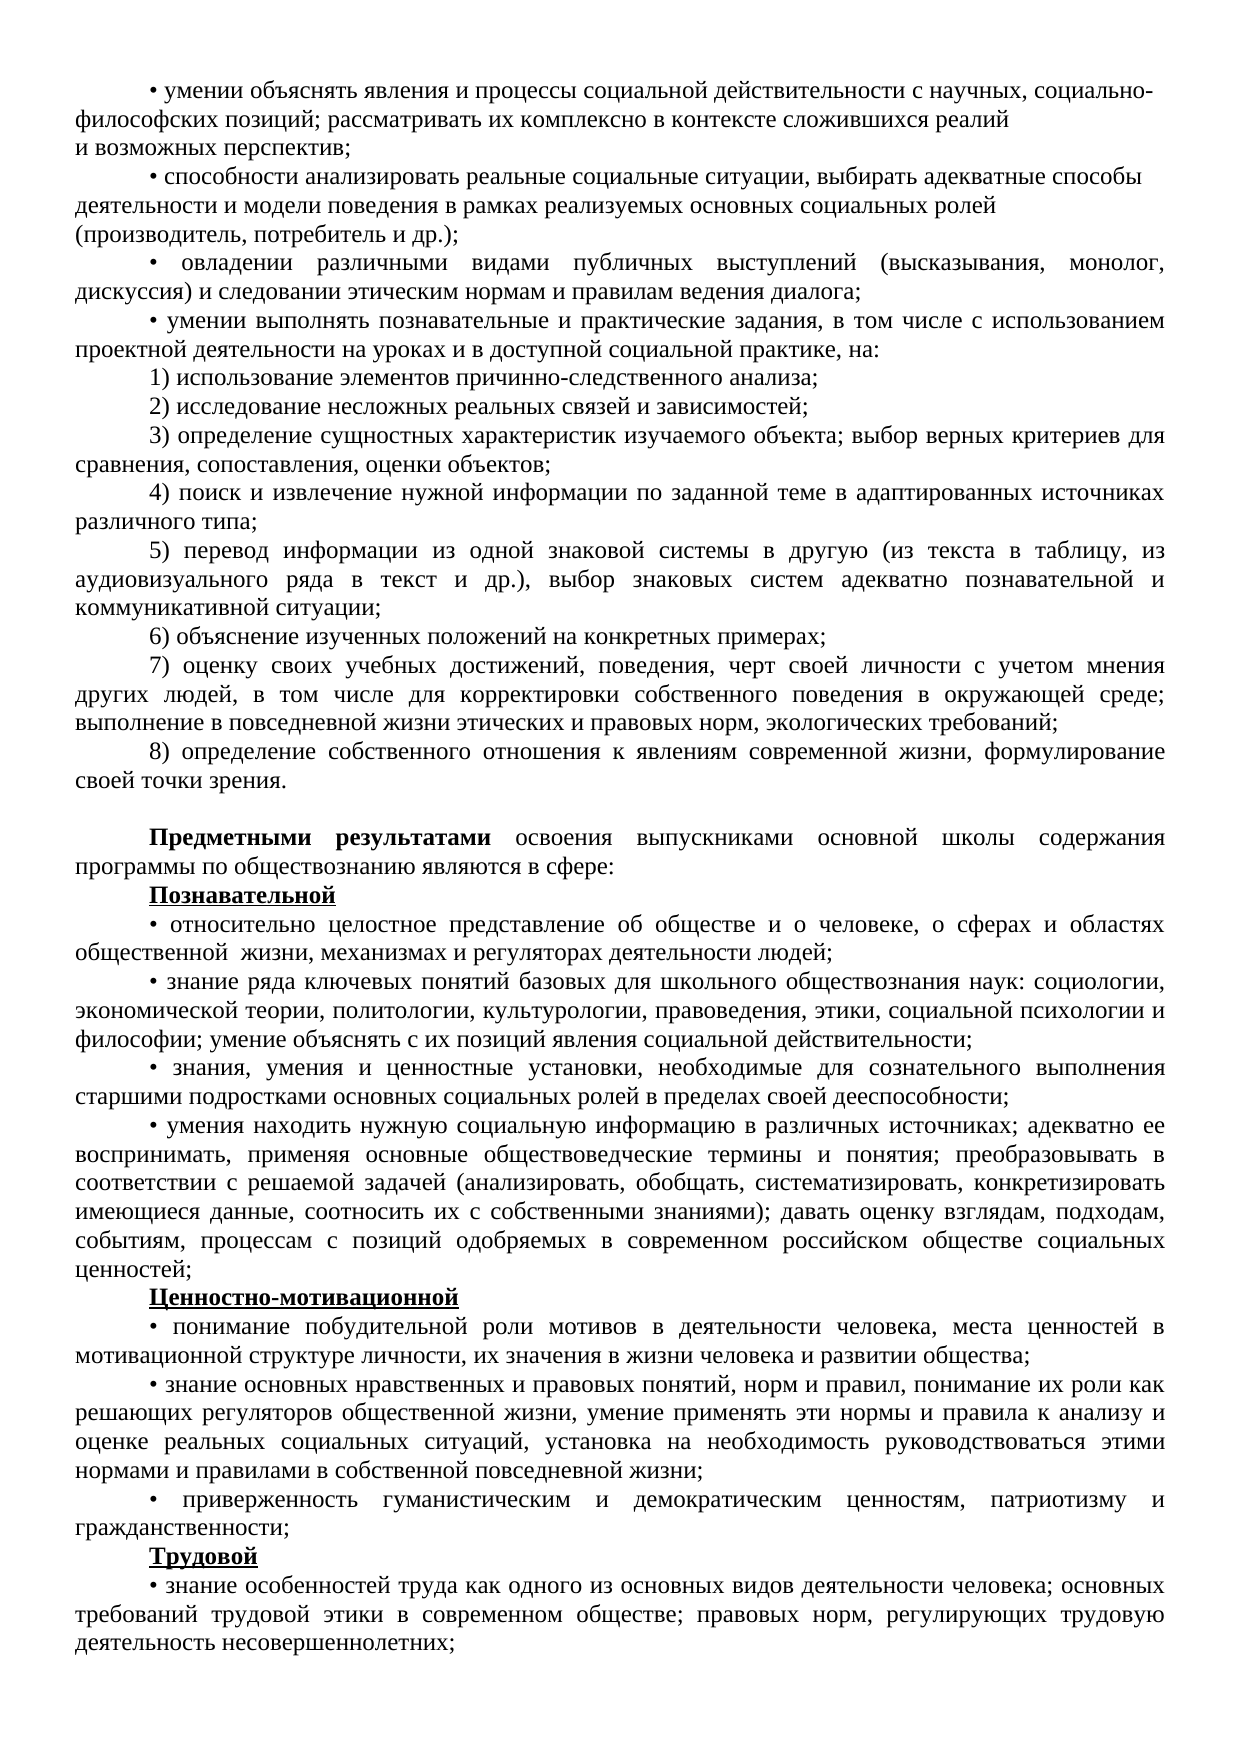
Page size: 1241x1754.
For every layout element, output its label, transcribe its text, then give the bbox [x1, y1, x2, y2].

text • знание основных нравственных и правовых понятий, норм и правил, понимание их роли как решающих регуляторов общественной жизни, умение применять эти нормы и правила к анализу и оценке реальных социальных ситуаций, установка на необходимость руководствоваться этими нормами и правилами в собственной повседневной жизни; [75, 1369, 1165, 1484]
text • понимание побудительной роли мотивов в деятельности человека, места ценностей в мотивационной структуре личности, их значения в жизни человека и развитии общества; [75, 1311, 1165, 1369]
text • умения находить нужную социальную информацию в различных источниках; адекватно ее воспринимать, применяя основные обществоведческие термины и понятия; преобразовывать в соответствии с решаемой задачей (анализировать, обобщать, систематизировать, конкретизировать имеющиеся данные, соотносить их с собственными знаниями); давать оценку взглядам, подходам, событиям, процессам с позиций одобряемых в современном российском обществе социальных ценностей; [75, 1110, 1165, 1282]
text Трудовой [75, 1541, 1165, 1570]
text • умении выполнять познавательные и практические задания, в том числе с использованием проектной деятельности на уроках и в доступной социальной практике, на: [75, 305, 1165, 362]
text Предметными результатами освоения выпускниками основной школы содержания программы по обществознанию являются в сфере: [75, 822, 1165, 880]
text • приверженность гуманистическим и демократическим ценностям, патриотизму и гражданственности; [75, 1484, 1165, 1541]
text • умении объяснять явления и процессы социальной действительности с научных, социально-философских позиций; рассматривать их комплексно в контексте сложившихся реалий и возможных перспектив; [75, 75, 1165, 161]
text 5) перевод информации из одной знаковой системы в другую (из текста в таблицу, из аудиовизуального ряда в текст и др.), выбор знаковых систем адекватно познавательной и коммуникативной ситуации; [75, 535, 1165, 621]
text 2) исследование несложных реальных связей и зависимостей; [75, 391, 1165, 420]
text 8) определение собственного отношения к явлениям современной жизни, формулирование своей точки зрения. [75, 736, 1165, 794]
text • овладении различными видами публичных выступлений (высказывания, монолог, дискуссия) и следовании этическим нормам и правилам ведения диалога; [75, 247, 1165, 305]
text 3) определение сущностных характеристик изучаемого объекта; выбор верных критериев для сравнения, сопоставления, оценки объектов; [75, 420, 1165, 477]
text 1) использование элементов причинно-следственного анализа; [75, 362, 1165, 391]
text Ценностно-мотивационной [75, 1282, 1165, 1311]
text Познавательной [75, 880, 1165, 909]
text 7) оценку своих учебных достижений, поведения, черт своей личности с учетом мнения других людей, в том числе для корректировки собственного поведения в окружающей среде; выполнение в повседневной жизни этических и правовых норм, экологических требований; [75, 650, 1165, 736]
text • знания, умения и ценностные установки, необходимые для сознательного выполнения старшими подростками основных социальных ролей в пределах своей дееспособности; [75, 1052, 1165, 1110]
text • способности анализировать реальные социальные ситуации, выбирать адекватные способы деятельности и модели поведения в рамках реализуемых основных социальных ролей (производитель, потребитель и др.); [75, 161, 1165, 247]
text 4) поиск и извлечение нужной информации по заданной теме в адаптированных источниках различного типа; [75, 477, 1165, 535]
text • знание особенностей труда как одного из основных видов деятельности человека; основных требований трудовой этики в современном обществе; правовых норм, регулирующих трудовую деятельность несовершеннолетних; [75, 1570, 1165, 1656]
text • относительно целостное представление об обществе и о человеке, о сферах и областях общественной жизни, механизмах и регуляторах деятельности людей; [75, 909, 1165, 966]
text 6) объяснение изученных положений на конкретных примерах; [75, 621, 1165, 650]
text • знание ряда ключевых понятий базовых для школьного обществознания наук: социологии, экономической теории, политологии, культурологии, правоведения, этики, социальной психологии и философии; умение объяснять с их позиций явления социальной действительности; [75, 966, 1165, 1052]
